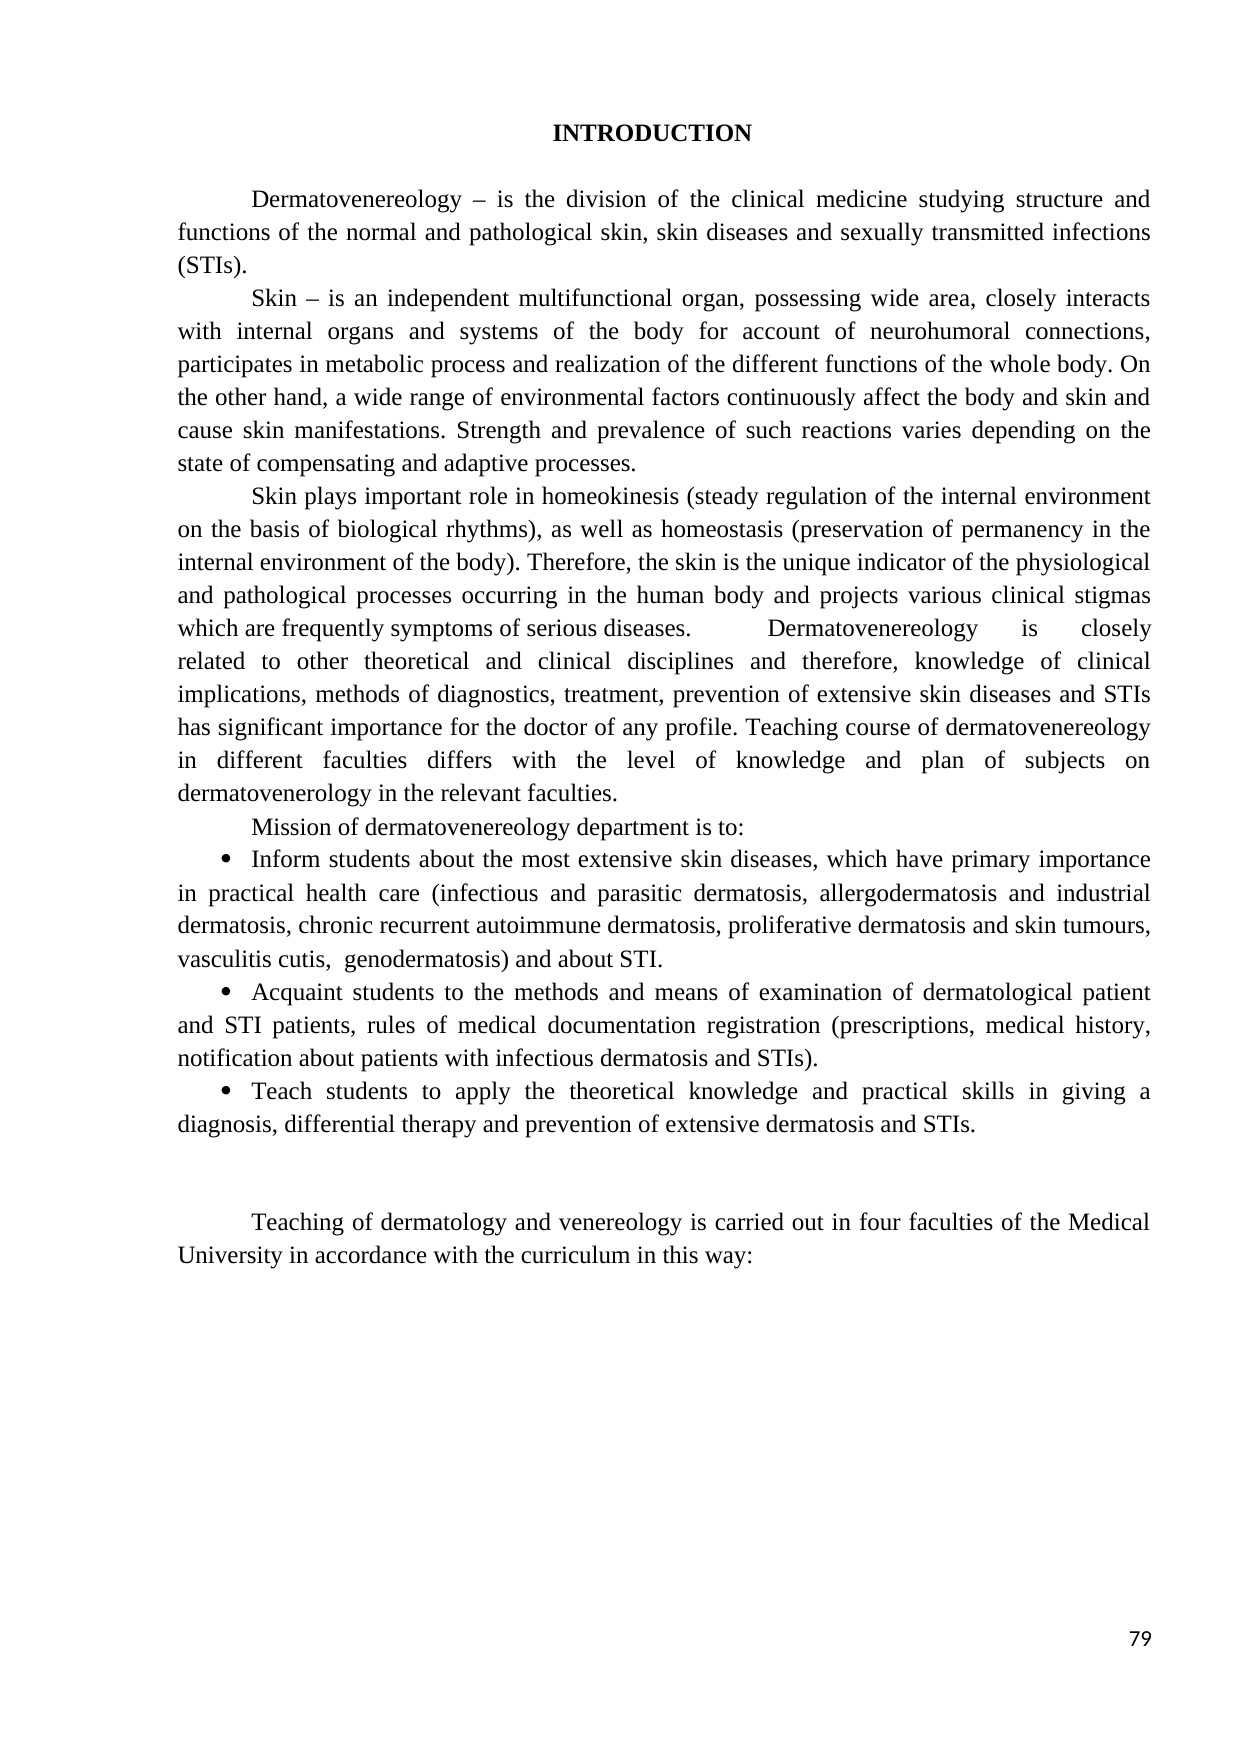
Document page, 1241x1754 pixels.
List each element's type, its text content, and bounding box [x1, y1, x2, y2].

text INTRODUCTION [472, 118, 1152, 147]
list Teaching of dermatology and venereology is carried out in four faculties of the Medical University in accordance with the curriculum in this way: [177, 1207, 1152, 1269]
text Skin – is an independent multifunctional organ, possessing wide area, closely interacts with internal organs and systems of the body for account of neurohumoral connections, participates in metabolic process and realization of the different functions of the whole body. On the other hand, a wide range of environmental factors continuously affect the body and skin and cause skin manifestations. Strength and prevalence of such reactions varies depending on the state of compensating and adaptive processes. [177, 283, 1152, 477]
list Acquaint students to the methods and means of examination of dermatological patient and STI patients, rules of medical documentation registration (prescriptions, medical history, notification about patients with infectious dermatosis and STIs). [177, 977, 1152, 1071]
text Mission of dermatovenereology department is to: [177, 812, 1152, 840]
list Inform students about the most extensive skin diseases, which have primary importance in practical health care (infectious and parasitic dermatosis, allergodermatosis and industrial dermatosis, chronic recurrent autoimmune dermatosis, proliferative dermatosis and skin tumours, vasculitis cutis, genodermatosis) and about STI. [177, 844, 1152, 972]
text Dermatovenereology – is the division of the clinical medicine studying structure and functions of the normal and pathological skin, skin diseases and sexually transmitted infections (STIs). [177, 184, 1152, 279]
list Teach students to apply the theoretical knowledge and practical skills in giving a diagnosis, differential therapy and prevention of extensive dermatosis and STIs. [177, 1076, 1152, 1137]
text Skin plays important role in homeokinesis (steady regulation of the internal environment on the basis of biological rhythms), as well as homeostasis (preservation of permanency in the internal environment of the body). Therefore, the skin is the unique indicator of the physiological and pathological processes occurring in the human body and projects various clinical stigmas which are frequently symptoms of serious diseases. Dermatovenereology is closely related to other theoretical and clinical disciplines and therefore, knowledge of clinical implications, methods of diagnostics, treatment, prevention of extensive skin diseases and STIs has significant importance for the doctor of any profile. Teaching course of dermatovenereology in different faculties differs with the level of knowledge and plan of subjects on dermatovenerology in the relevant faculties. [177, 481, 1152, 807]
